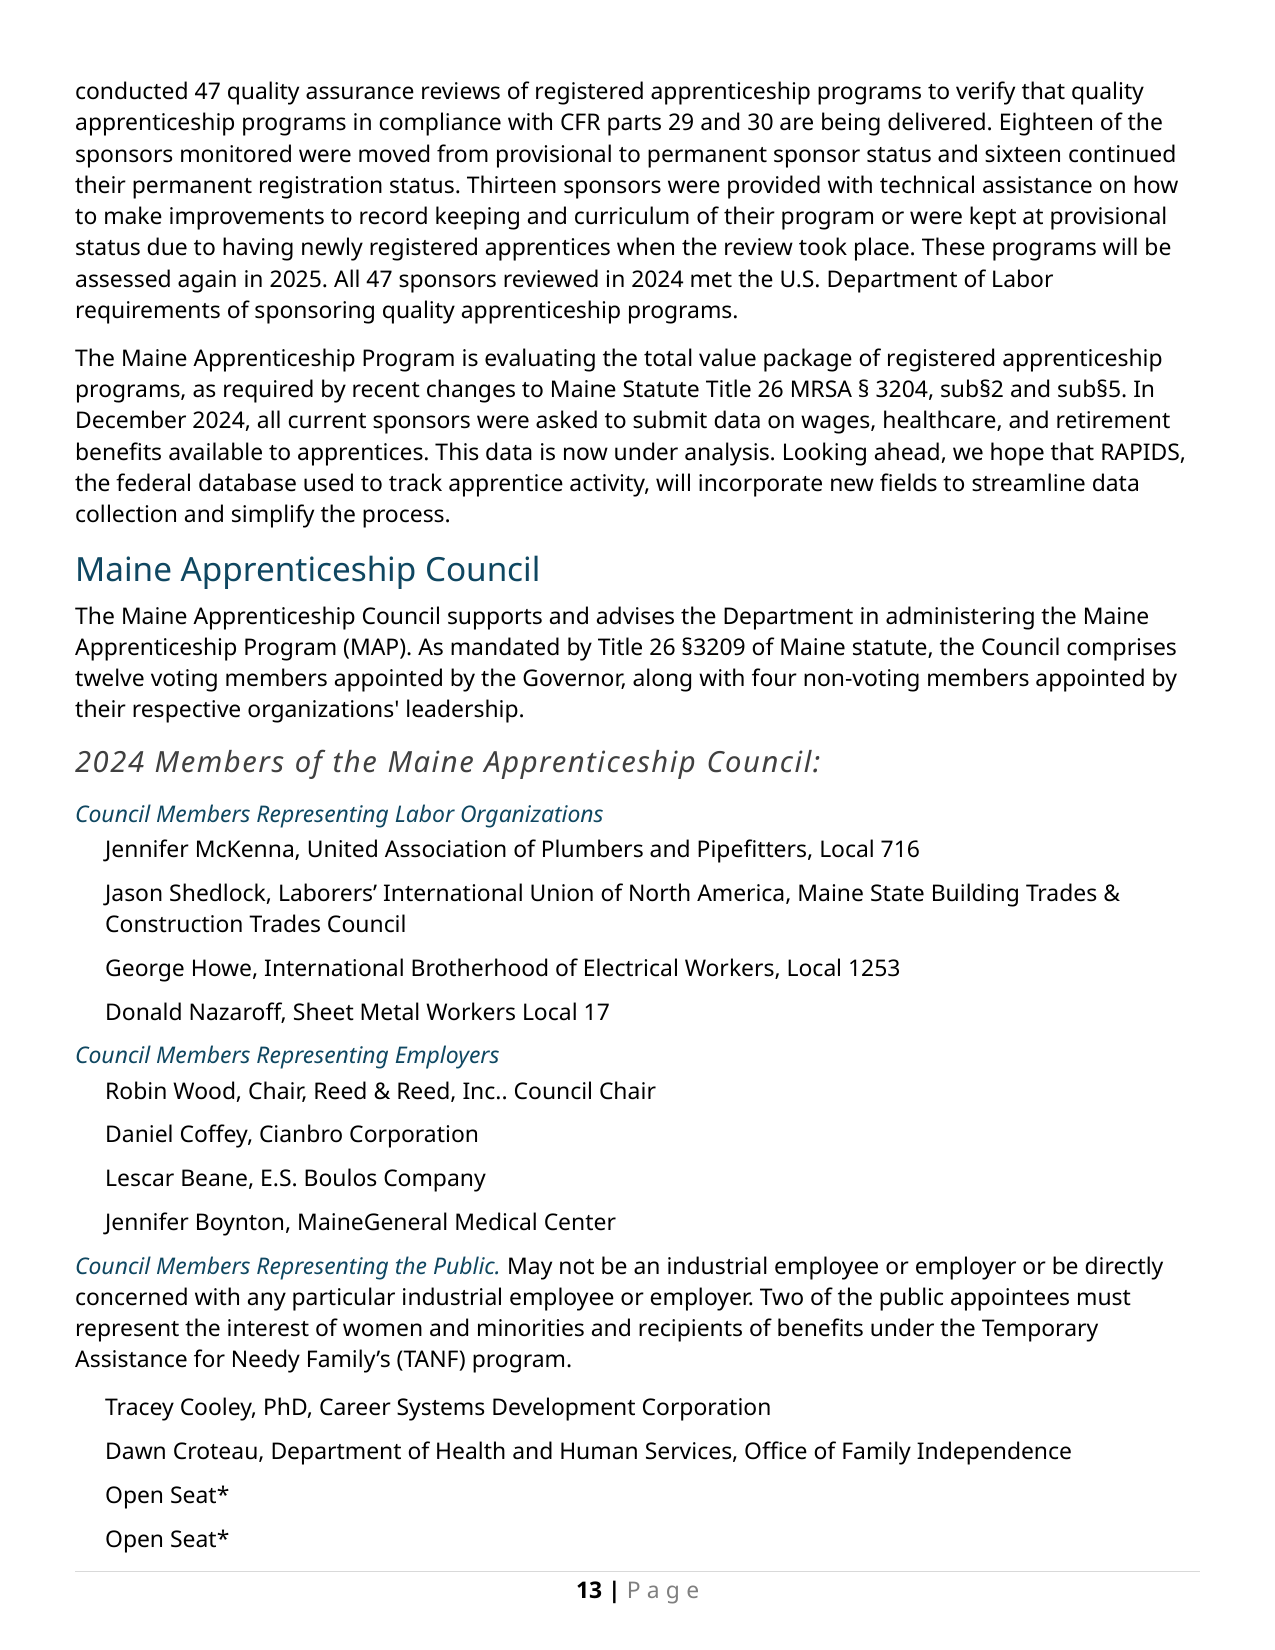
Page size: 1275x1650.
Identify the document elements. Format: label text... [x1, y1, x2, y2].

text Lescar Beane, E.S. Boulos Company [105, 1162, 1200, 1193]
subtitle Maine Apprenticeship Council [75, 546, 1200, 591]
text Council Members Representing the Public. May not be an industrial employee or employer or be directly concerned with any particular industrial employee or employer. Two of the public appointees must represent the interest of women and minorities and recipients of benefits under the Temporary Assistance for Needy Family’s (TANF) program. [75, 1250, 1200, 1375]
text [75, 75, 1200, 325]
text Tracey Cooley, PhD, Career Systems Development Corporation [105, 1391, 1200, 1423]
text Donald Nazaroff, Sheet Metal Workers Local 17 [105, 996, 1200, 1027]
text Jason Shedlock, Laborers’ International Union of North America, Maine State Building Trades & Construction Trades Council [105, 877, 1200, 939]
text Jennifer Boynton, MaineGeneral Medical Center [105, 1206, 1200, 1237]
subtitle 2024 Members of the Maine Apprenticeship Council: [75, 741, 1200, 781]
text Open Seat* [105, 1523, 1200, 1554]
text Robin Wood, Chair, Reed & Reed, Inc.. Council Chair [105, 1075, 1200, 1106]
text Open Seat* [105, 1479, 1200, 1510]
text Dawn Croteau, Department of Health and Human Services, Office of Family Independence [105, 1435, 1200, 1466]
subtitle Council Members Representing Employers [75, 1039, 1200, 1071]
text The Maine Apprenticeship Council supports and advises the Department in administering the Maine Apprenticeship Program (MAP). As mandated by Title 26 §3209 of Maine statute, the Council comprises twelve voting members appointed by the Governor, along with four non-voting members appointed by their respective organizations' leadership. [75, 599, 1200, 724]
subtitle Council Members Representing Labor Organizations [75, 798, 1200, 829]
text George Howe, International Brotherhood of Electrical Workers, Local 1253 [105, 952, 1200, 983]
text Jennifer McKenna, United Association of Plumbers and Pipefitters, Local 716 [105, 833, 1200, 864]
text The Maine Apprenticeship Program is evaluating the total value package of registered apprenticeship programs, as required by recent changes to Maine Statute Title 26 MRSA § 3204, sub§2 and sub§5. In December 2024, all current sponsors were asked to submit data on wages, healthcare, and retirement benefits available to apprentices. This data is now under analysis. Looking ahead, we hope that RAPIDS, the federal database used to track apprentice activity, will incorporate new fields to streamline data collection and simplify the process. [75, 342, 1200, 529]
text Daniel Coffey, Cianbro Corporation [105, 1118, 1200, 1150]
